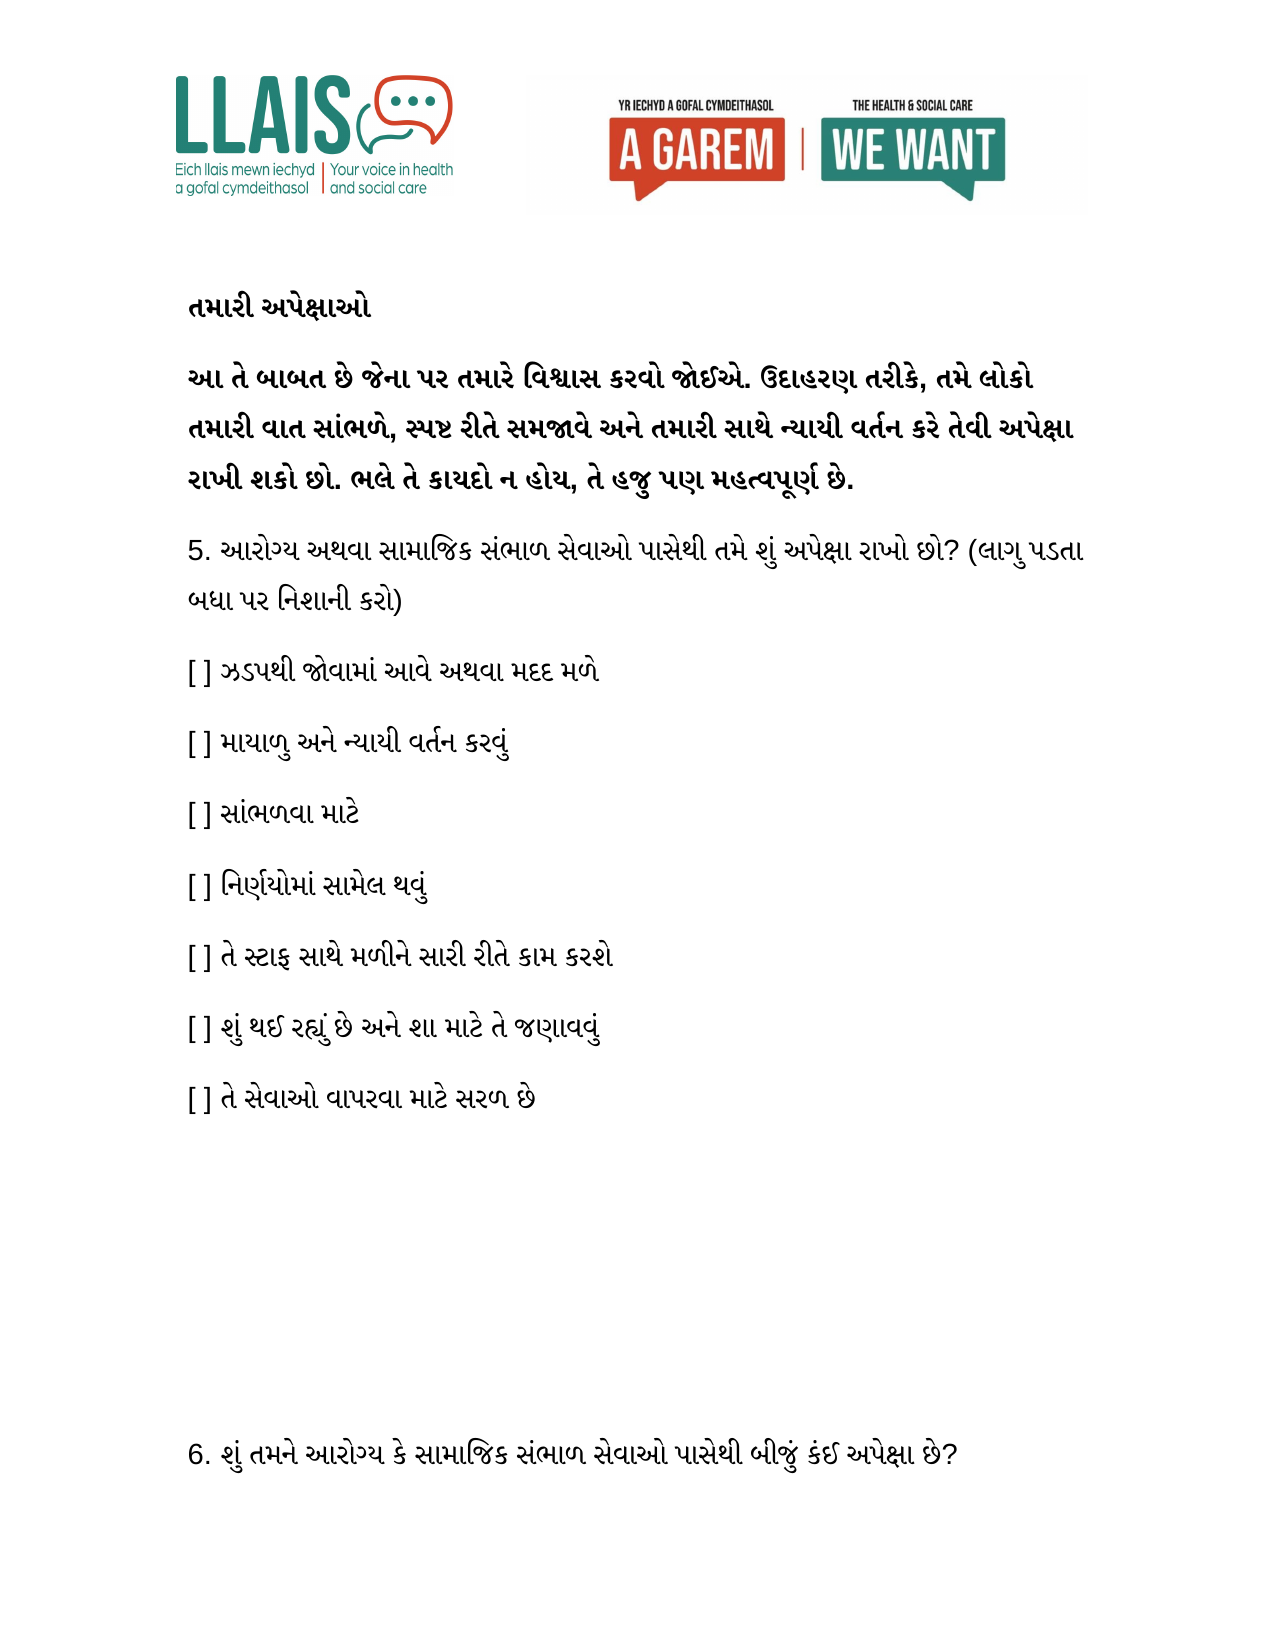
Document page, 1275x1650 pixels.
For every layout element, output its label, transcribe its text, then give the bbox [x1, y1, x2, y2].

text [ ] તે સ્ટાફ સાથે મળીને સારી રીતે કામ કરશે [187, 939, 1087, 972]
picture [526, 75, 1088, 215]
text 6. શું તમને આરોગ્ય કે સામાજિક સંભાળ સેવાઓ પાસેથી બીજું કંઈ અપેક્ષા છે? [187, 1437, 1087, 1470]
text [ ] તે સેવાઓ વાપરવા માટે સરળ છે [187, 1081, 1087, 1115]
text [ ] શું થઈ રહ્યું છે અને શા માટે તે જણાવવું [187, 1010, 1087, 1043]
text [ ] માયાળુ અને ન્યાયી વર્તન કરવું [187, 725, 1087, 759]
text તમારી અપેક્ષાઓ [187, 290, 1087, 323]
text [ ] સાંભળવા માટે [187, 797, 1087, 830]
text [ ] ઝડપથી જોવામાં આવે અથવા મદદ મળે [187, 654, 1087, 688]
picture [176, 75, 454, 196]
text 5. આરોગ્ય અથવા સામાજિક સંભાળ સેવાઓ પાસેથી તમે શું અપેક્ષા રાખો છો? (લાગુ પડતા બધા પર નિશાની કરો) [187, 533, 1087, 617]
text [ ] નિર્ણયોમાં સામેલ થવું [187, 868, 1087, 901]
text આ તે બાબત છે જેના પર તમારે વિશ્વાસ કરવો જોઈએ. ઉદાહરણ તરીકે, તમે લોકો તમારી વાત સાંભળે, સ્પષ્ટ રીતે સમજાવે અને તમારી સાથે ન્યાયી વર્તન કરે તેવી અપેક્ષા રાખી શકો છો. ભલે તે કાયદો ન હોય, તે હજુ પણ મહત્વપૂર્ણ છે. [187, 361, 1087, 495]
